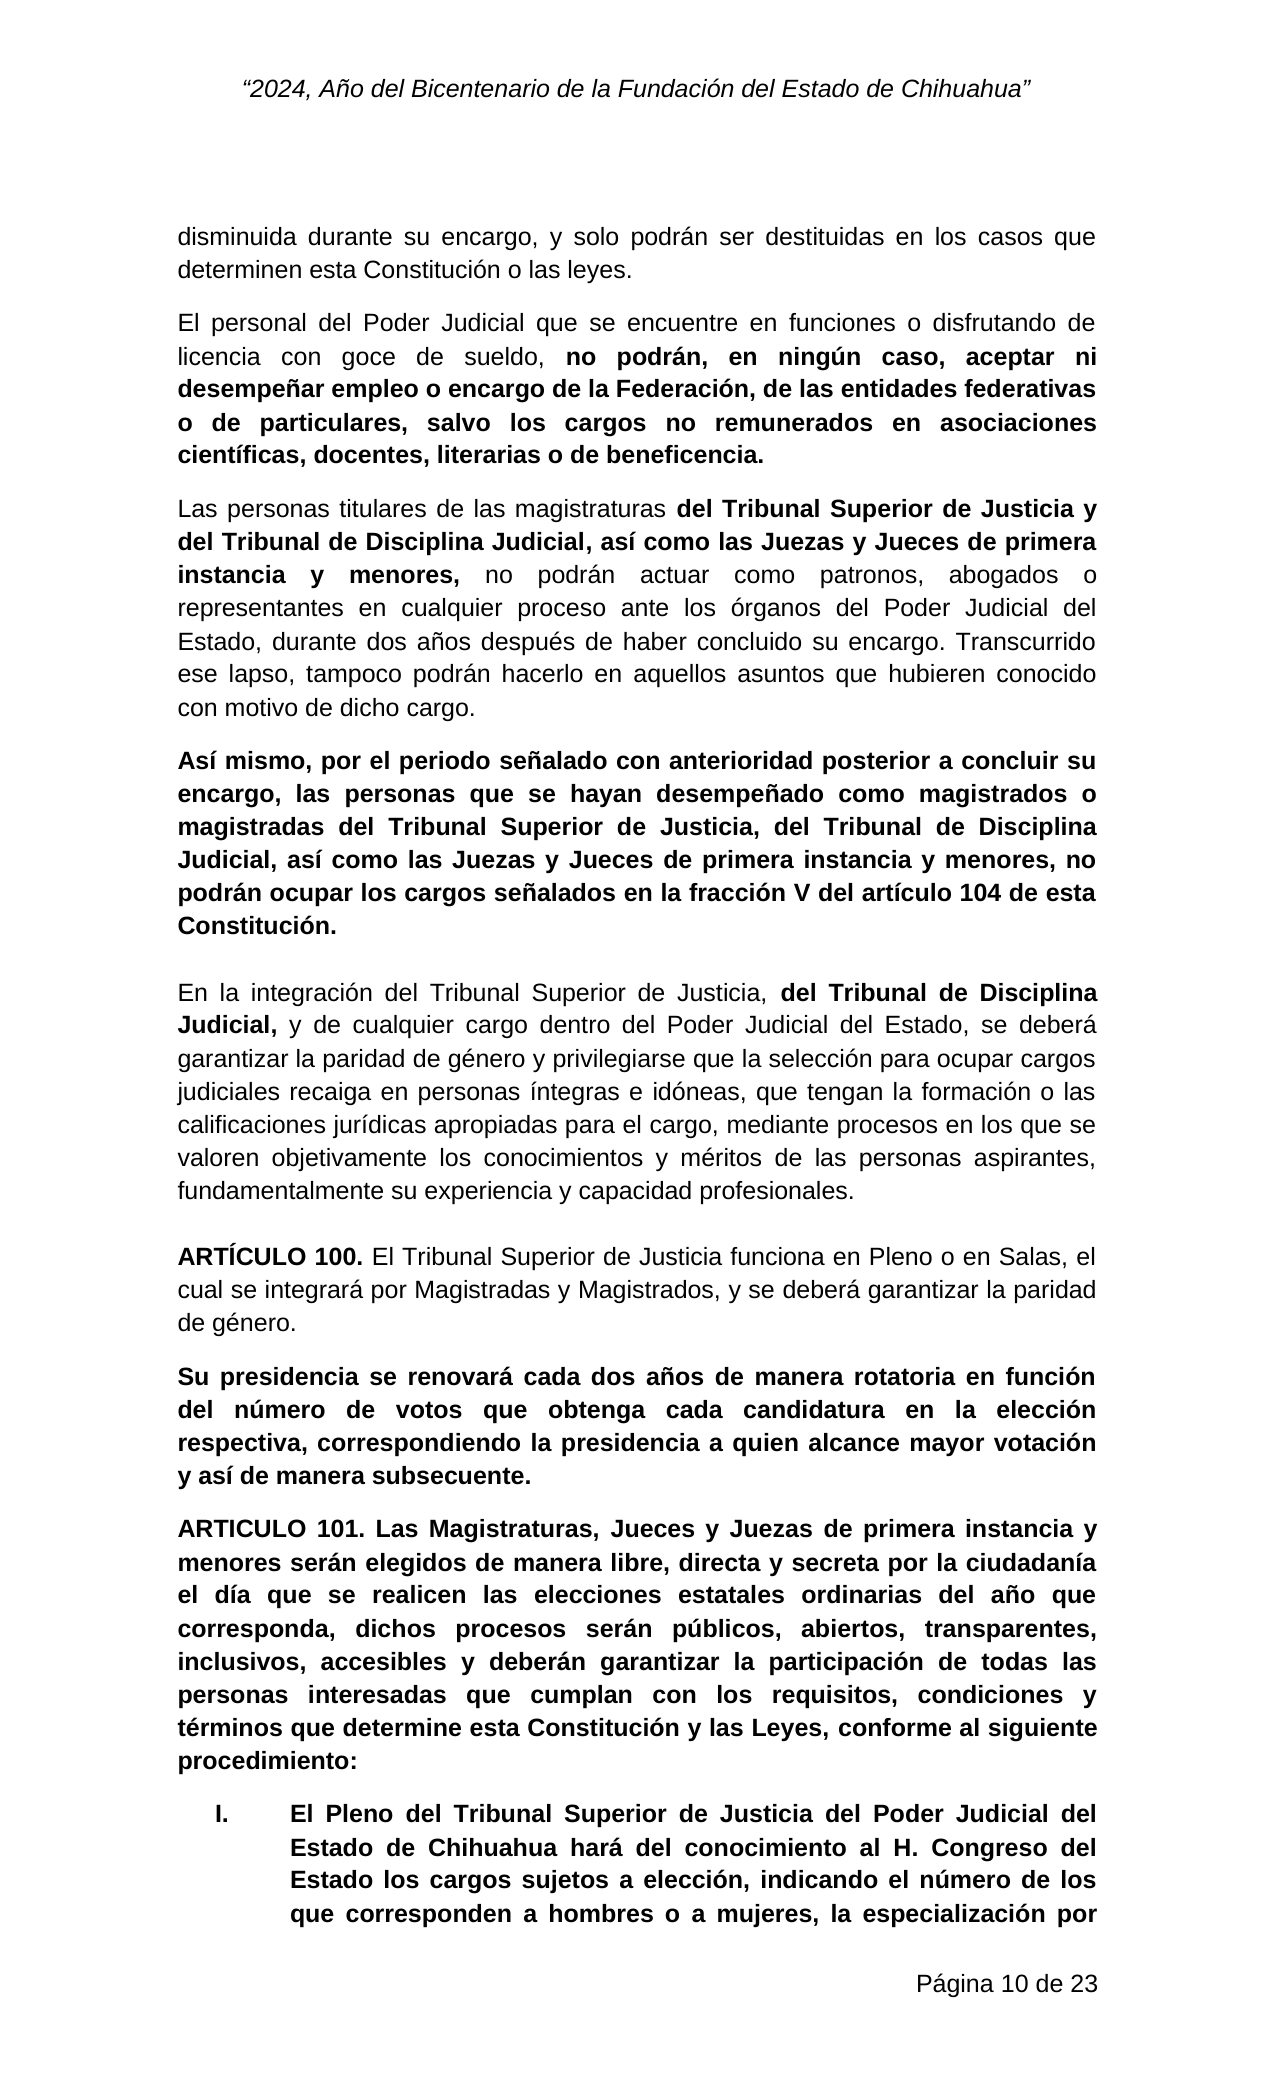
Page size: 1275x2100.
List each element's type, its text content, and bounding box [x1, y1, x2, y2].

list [215, 1799, 1098, 1927]
text Las personas titulares de las magistraturas del Tribunal Superior de Justicia y del Tribunal de Disciplina Judicial, así como las Juezas y Jueces de primera instancia y menores, no podrán actuar como patronos, abogados o representantes en cualquier proceso ante los órganos del Poder Judicial del Estado, durante dos años después de haber concluido su encargo. Transcurrido ese lapso, tampoco podrán hacerlo en aquellos asuntos que hubieren conocido con motivo de dicho cargo. [177, 494, 1098, 721]
text El personal del Poder Judicial que se encuentre en funciones o disfrutando de licencia con goce de sueldo, no podrán, en ningún caso, aceptar ni desempeñar empleo o encargo de la Federación, de las entidades federativas o de particulares, salvo los cargos no remunerados en asociaciones científicas, docentes, literarias o de beneficencia. [177, 308, 1098, 469]
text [177, 222, 1098, 283]
text En la integración del Tribunal Superior de Justicia, del Tribunal de Disciplina Judicial, y de cualquier cargo dentro del Poder Judicial del Estado, se deberá garantizar la paridad de género y privilegiarse que la selección para ocupar cargos judiciales recaiga en personas íntegras e idóneas, que tengan la formación o las calificaciones jurídicas apropiadas para el cargo, mediante procesos en los que se valoren objetivamente los conocimientos y méritos de las personas aspirantes, fundamentalmente su experiencia y capacidad profesionales. [177, 977, 1098, 1204]
text Su presidencia se renovará cada dos años de manera rotatoria en función del número de votos que obtenga cada candidatura en la elección respectiva, correspondiendo la presidencia a quien alcance mayor votación y así de manera subsecuente. [177, 1362, 1098, 1489]
text ARTÍCULO 100. El Tribunal Superior de Justicia funciona en Pleno o en Salas, el cual se integrará por Magistradas y Magistrados, y se deberá garantizar la paridad de género. [177, 1242, 1098, 1336]
text Así mismo, por el periodo señalado con anterioridad posterior a concluir su encargo, las personas que se hayan desempeñado como magistrados o magistradas del Tribunal Superior de Justicia, del Tribunal de Disciplina Judicial, así como las Juezas y Jueces de primera instancia y menores, no podrán ocupar los cargos señalados en la fracción V del artículo 104 de esta Constitución. [177, 746, 1098, 940]
text ARTICULO 101. Las Magistraturas, Jueces y Juezas de primera instancia y menores serán elegidos de manera libre, directa y secreta por la ciudadanía el día que se realicen las elecciones estatales ordinarias del año que corresponda, dichos procesos serán públicos, abiertos, transparentes, inclusivos, accesibles y deberán garantizar la participación de todas las personas interesadas que cumplan con los requisitos, condiciones y términos que determine esta Constitución y las Leyes, conforme al siguiente procedimiento: [177, 1514, 1098, 1774]
